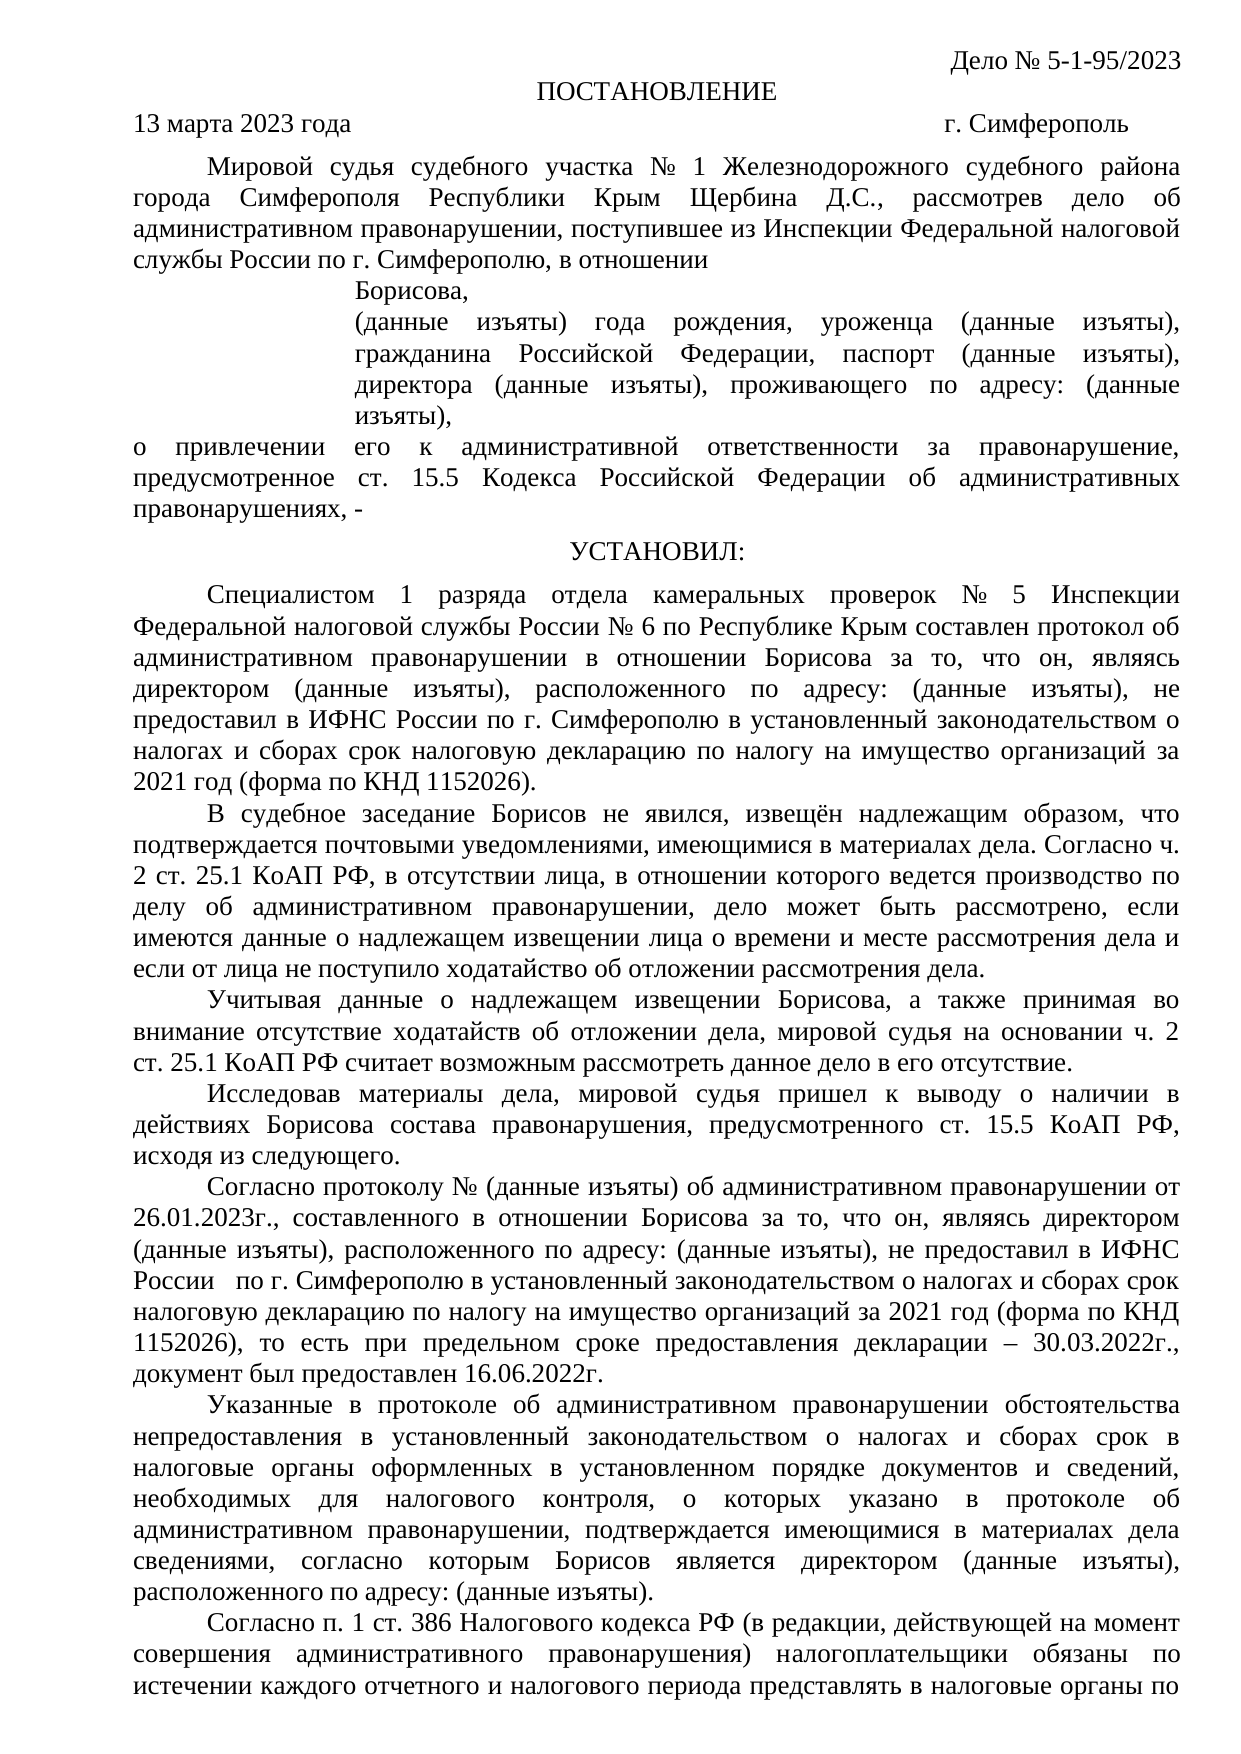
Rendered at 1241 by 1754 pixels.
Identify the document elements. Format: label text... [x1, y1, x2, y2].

text о привлечении его к административной ответственности за правонарушение, предусмотренное ст. 15.5 Кодекса Российской Федерации об административных правонарушениях, - [133, 430, 1181, 523]
text Мировой судья судебного участка № 1 Железнодорожного судебного района города Симферополя Республики Крым Щербина Д.С., рассмотрев дело об административном правонарушении, поступившее из Инспекции Федеральной налоговой службы России по г. Симферополю, в отношении [133, 150, 1181, 274]
subtitle Дело № 5-1-95/2023 [133, 44, 1181, 76]
text Указанные в протоколе об административном правонарушении обстоятельства непредоставления в установленный законодательством о налогах и сборах срок в налоговые органы оформленных в установленном порядке документов и сведений, необходимых для налогового контроля, о которых указано в протоколе об административном правонарушении, подтверждается имеющимися в материалах дела сведениями, согласно которым Борисов является директором (данные изъяты), расположенного по адресу: (данные изъяты). [133, 1388, 1181, 1606]
text (данные изъяты) года рождения, уроженца (данные изъяты), гражданина Российской Федерации, паспорт (данные изъяты), директора (данные изъяты), проживающего по адресу: (данные изъяты), [354, 306, 1181, 430]
text Исследовав материалы дела, мировой судья пришел к выводу о наличии в действиях Борисова состава правонарушения, предусмотренного ст. 15.5 КоАП РФ, исходя из следующего. [133, 1077, 1181, 1170]
text Специалистом 1 разряда отдела камеральных проверок № 5 Инспекции Федеральной налоговой службы России № 6 по Республике Крым составлен протокол об административном правонарушении в отношении Борисова за то, что он, являясь директором (данные изъяты), расположенного по адресу: (данные изъяты), не предоставил в ИФНС России по г. Симферополю в установленный законодательством о налогах и сборах срок налоговую декларацию по налогу на имущество организаций за 2021 год (форма по КНД 1152026). [133, 579, 1181, 797]
subtitle ПОСТАНОВЛЕНИЕ [133, 76, 1181, 107]
text 13 марта 2023 года г. Симферополь [133, 107, 1181, 138]
text Согласно протоколу № (данные изъяты) об административном правонарушении от 26.01.2023г., составленного в отношении Борисова за то, что он, являясь директором (данные изъяты), расположенного по адресу: (данные изъяты), не предоставил в ИФНС России по г. Симферополю в установленный законодательством о налогах и сборах срок налоговую декларацию по налогу на имущество организаций за 2021 год (форма по КНД 1152026), то есть при предельном сроке предоставления декларации – 30.03.2022г., документ был предоставлен 16.06.2022г. [133, 1170, 1181, 1388]
text Борисова, [354, 274, 1181, 306]
text В судебное заседание Борисов не явился, извещён надлежащим образом, что подтверждается почтовыми уведомлениями, имеющимися в материалах дела. Согласно ч. 2 ст. 25.1 КоАП РФ, в отсутствии лица, в отношении которого ведется производство по делу об административном правонарушении, дело может быть рассмотрено, если имеются данные о надлежащем извещении лица о времени и месте рассмотрения дела и если от лица не поступило ходатайство об отложении рассмотрения дела. [133, 797, 1181, 983]
text Учитывая данные о надлежащем извещении Борисова, а также принимая во внимание отсутствие ходатайств об отложении дела, мировой судья на основании ч. 2 ст. 25.1 КоАП РФ считает возможным рассмотреть данное дело в его отсутствие. [133, 983, 1181, 1077]
text УСТАНОВИЛ: [133, 536, 1181, 567]
